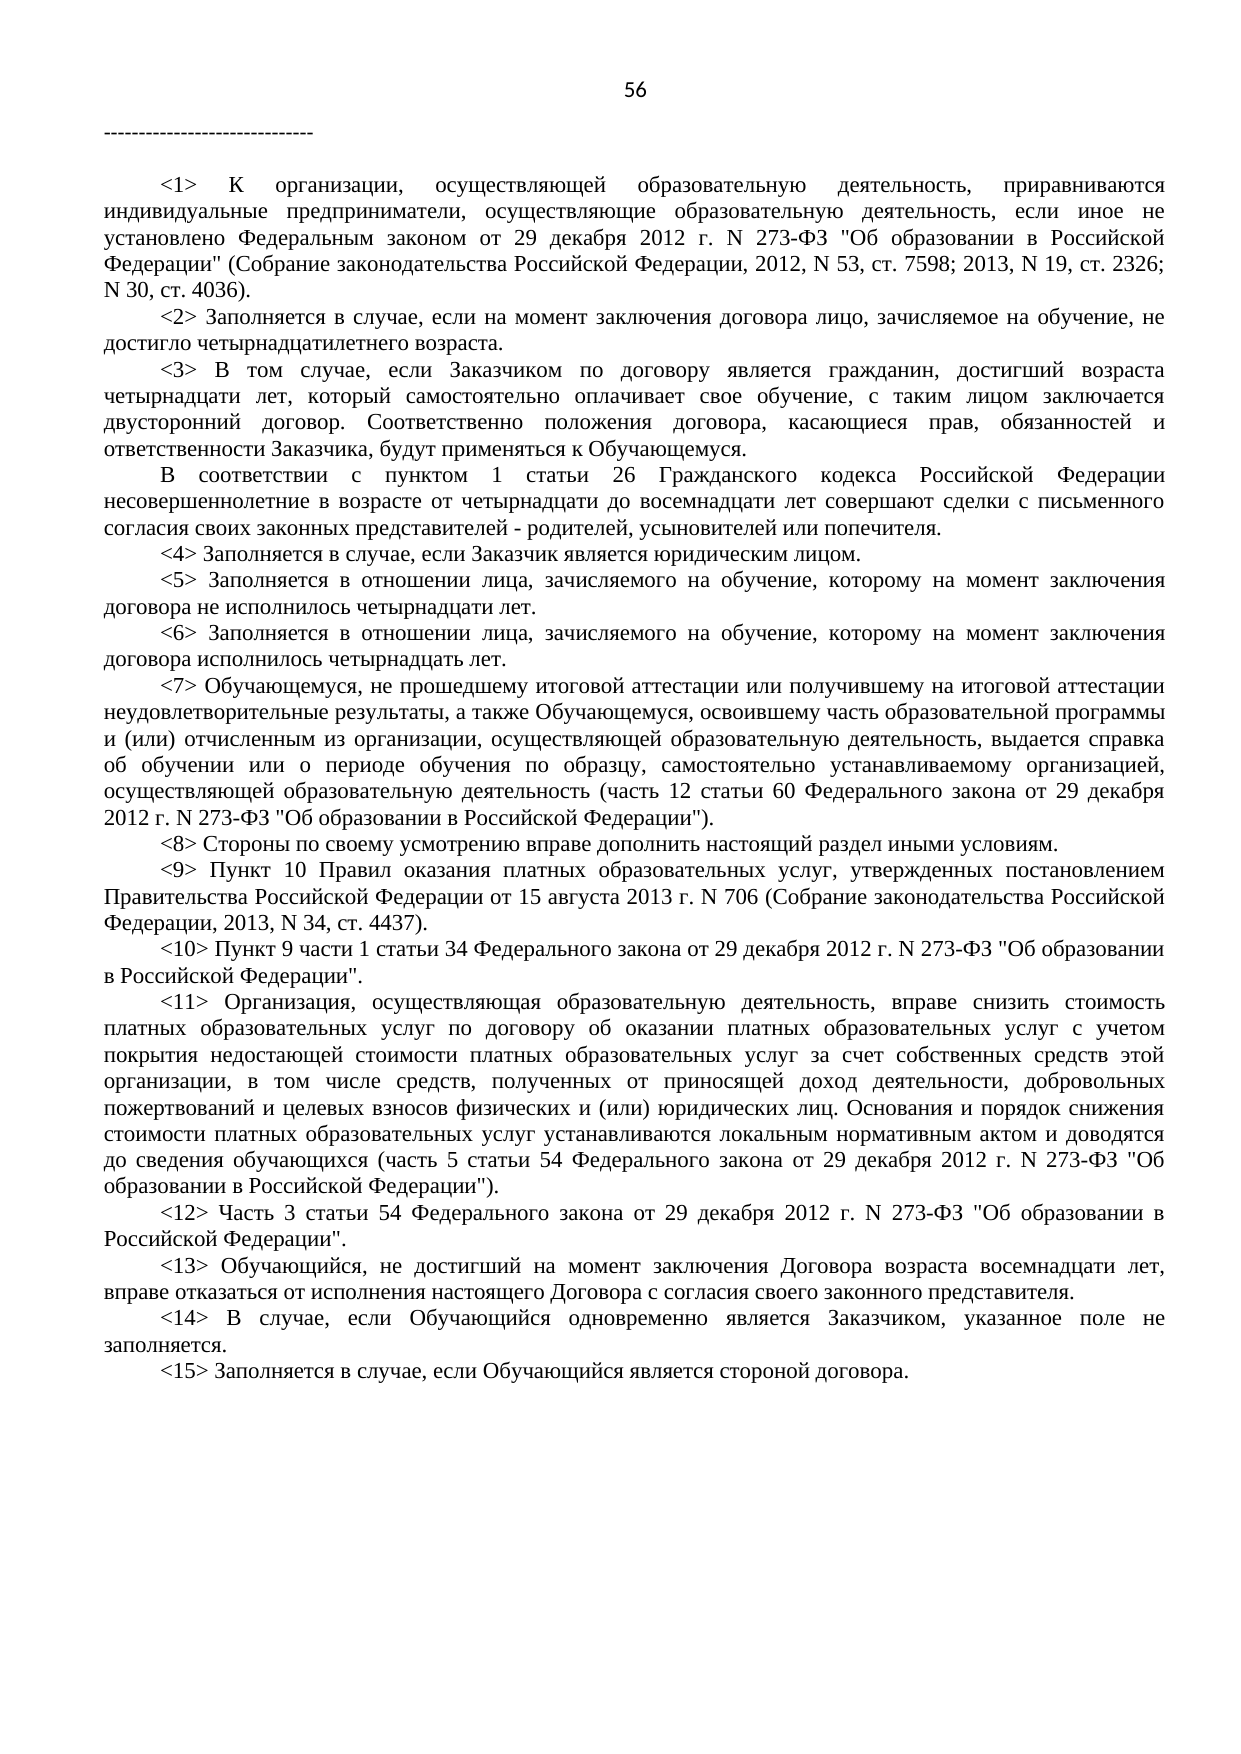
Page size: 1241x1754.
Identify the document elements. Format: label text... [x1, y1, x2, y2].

text <11> Организация, осуществляющая образовательную деятельность, вправе снизить стоимость платных образовательных услуг по договору об оказании платных образовательных услуг с учетом покрытия недостающей стоимости платных образовательных услуг за счет собственных средств этой организации, в том числе средств, полученных от приносящей доход деятельности, добровольных пожертвований и целевых взносов физических и (или) юридических лиц. Основания и порядок снижения стоимости платных образовательных услуг устанавливаются локальным нормативным актом и доводятся до сведения обучающихся (часть 5 статьи 54 Федерального закона от 29 декабря . N 273-ФЗ "Об образовании в Российской Федерации"). [103, 988, 1167, 1199]
text <15> Заполняется в случае, если Обучающийся является стороной договора. [103, 1357, 1167, 1383]
text <2> Заполняется в случае, если на момент заключения договора лицо, зачисляемое на обучение, не достигло четырнадцатилетнего возраста. [103, 303, 1167, 356]
text <5> Заполняется в отношении лица, зачисляемого на обучение, которому на момент заключения договора не исполнилось четырнадцати лет. [103, 566, 1167, 619]
text <12> Часть 3 статьи 54 Федерального закона от 29 декабря . N 273-ФЗ "Об образовании в Российской Федерации". [103, 1199, 1167, 1252]
text <6> Заполняется в отношении лица, зачисляемого на обучение, которому на момент заключения договора исполнилось четырнадцать лет. [103, 619, 1167, 672]
text <10> Пункт 9 части 1 статьи 34 Федерального закона от 29 декабря . N 273-ФЗ "Об образовании в Российской Федерации". [103, 935, 1167, 988]
text <3> В том случае, если Заказчиком по договору является гражданин, достигший возраста четырнадцати лет, который самостоятельно оплачивает свое обучение, с таким лицом заключается двусторонний договор. Соответственно положения договора, касающиеся прав, обязанностей и ответственности Заказчика, будут применяться к Обучающемуся. [103, 356, 1167, 461]
text <1> К организации, осуществляющей образовательную деятельность, приравниваются индивидуальные предприниматели, осуществляющие образовательную деятельность, если иное не установлено Федеральным законом от 29 декабря . N 273-ФЗ "Об образовании в Российской Федерации" (Собрание законодательства Российской Федерации, 2012, N 53, ст. 7598; 2013, N 19, ст. 2326; N 30, ст. 4036). [103, 171, 1167, 303]
text <4> Заполняется в случае, если Заказчик является юридическим лицом. [103, 540, 1167, 566]
text ------------------------------ [103, 118, 1167, 146]
text <14> В случае, если Обучающийся одновременно является Заказчиком, указанное поле не заполняется. [103, 1304, 1167, 1357]
text <8> Стороны по своему усмотрению вправе дополнить настоящий раздел иными условиям. [103, 830, 1167, 856]
text <13> Обучающийся, не достигший на момент заключения Договора возраста восемнадцати лет, вправе отказаться от исполнения настоящего Договора с согласия своего законного представителя. [103, 1252, 1167, 1304]
text <9> Пункт 10 Правил оказания платных образовательных услуг, утвержденных постановлением Правительства Российской Федерации от 15 августа . N 706 (Собрание законодательства Российской Федерации, 2013, N 34, ст. 4437). [103, 856, 1167, 935]
text <7> Обучающемуся, не прошедшему итоговой аттестации или получившему на итоговой аттестации неудовлетворительные результаты, а также Обучающемуся, освоившему часть образовательной программы и (или) отчисленным из организации, осуществляющей образовательную деятельность, выдается справка об обучении или о периоде обучения по образцу, самостоятельно устанавливаемому организацией, осуществляющей образовательную деятельность (часть 12 статьи 60 Федерального закона от 29 декабря . N 273-ФЗ "Об образовании в Российской Федерации"). [103, 672, 1167, 830]
text В соответствии с пунктом 1 статьи 26 Гражданского кодекса Российской Федерации несовершеннолетние в возрасте от четырнадцати до восемнадцати лет совершают сделки с письменного согласия своих законных представителей - родителей, усыновителей или попечителя. [103, 461, 1167, 540]
